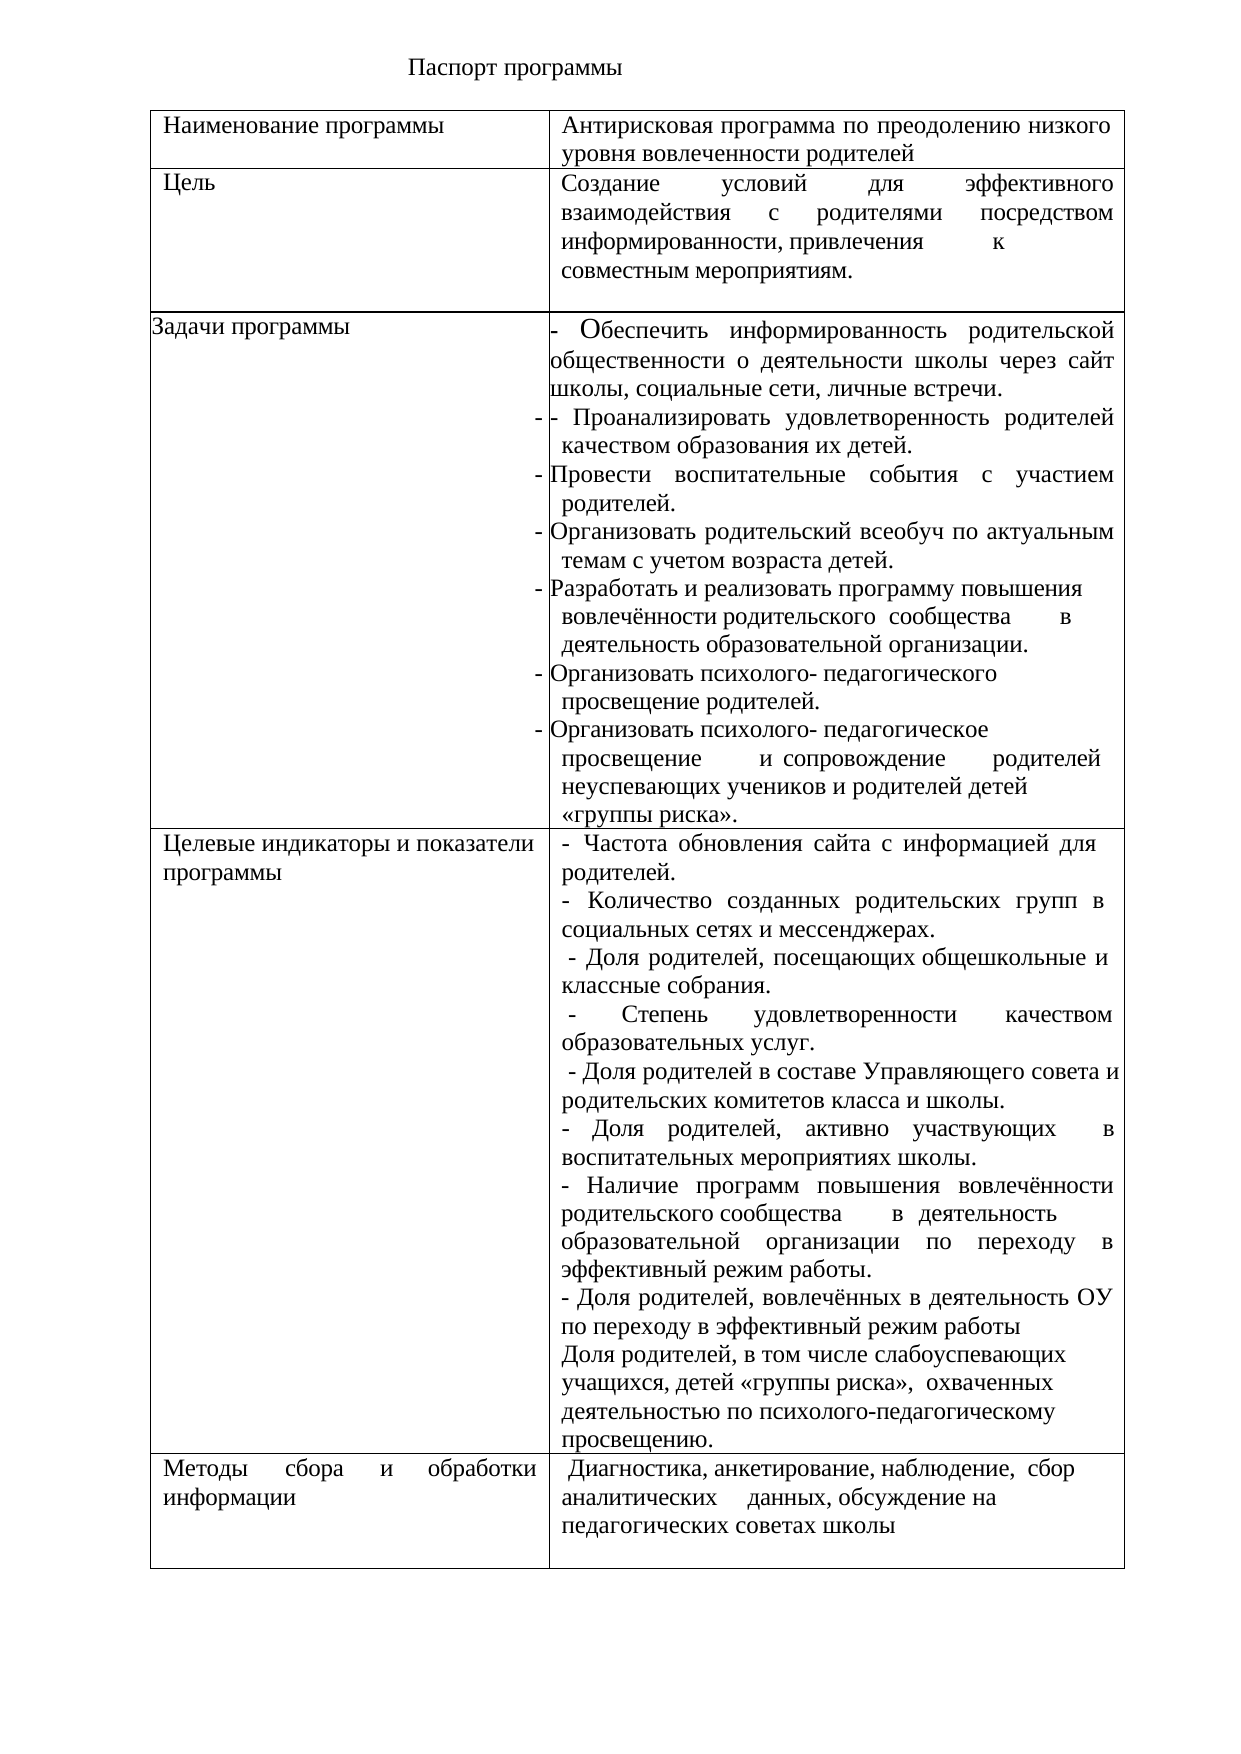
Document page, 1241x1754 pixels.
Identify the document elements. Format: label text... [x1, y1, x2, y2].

table_cell Диагностика, анкетирование, наблюдение, сбор аналитических данных, обсуждение на педагогических советах школы [550, 1454, 1124, 1568]
text Паспорт программы [15, 52, 1015, 80]
table_header Наименование программы [151, 111, 549, 167]
table_cell - Обеспечить информированность родительской общественности о деятельности школы через сайт школы, социальные сети, личные встречи. - Проанализировать удовлетворенность родителей качеством образования их детей. Провести воспитательные события с участием родителей. Организовать родительский всеобуч по актуальным темам с учетом возраста детей. Разработать и реализовать программу повышения вовлечённости родительского сообщества в деятельность образовательной организации. Организовать психолого- педагогического просвещение родителей. Организовать психолого- педагогическое просвещение и сопровождение родителей неуспевающих учеников и родителей детей «группы риска». [550, 313, 1124, 828]
table_cell Методы сбора и обработки информации [151, 1454, 549, 1568]
table_cell Частота обновления сайта с информацией для родителей. Количество созданных родительских групп в социальных сетях и мессенджерах. Доля родителей, посещающих общешкольные и классные собрания. Степень удовлетворенности качеством образовательных услуг. - Доля родителей в составе Управляющего совета и родительских комитетов класса и школы. Доля родителей, активно участвующих в воспитательных мероприятиях школы. - Наличие программ повышения вовлечённости родительского сообщества в деятельность образовательной организации по переходу в эффективный режим работы. - Доля родителей, вовлечённых в деятельность ОУ по переходу в эффективный режим работы Доля родителей, в том числе слабоуспевающих учащихся, детей «группы риска», охваченных деятельностью по психолого-педагогическому просвещению. [550, 829, 1124, 1453]
table_header Антирисковая программа по преодолению низкого уровня вовлеченности родителей [550, 111, 1124, 167]
table_cell Задачи программы [151, 313, 549, 828]
table_cell Целевые индикаторы и показатели программы [151, 829, 549, 1453]
table_cell Создание условий для эффективного взаимодействия с родителями посредством информированности, привлечения к совместным мероприятиям. [550, 169, 1124, 311]
table_cell Цель [151, 169, 549, 311]
